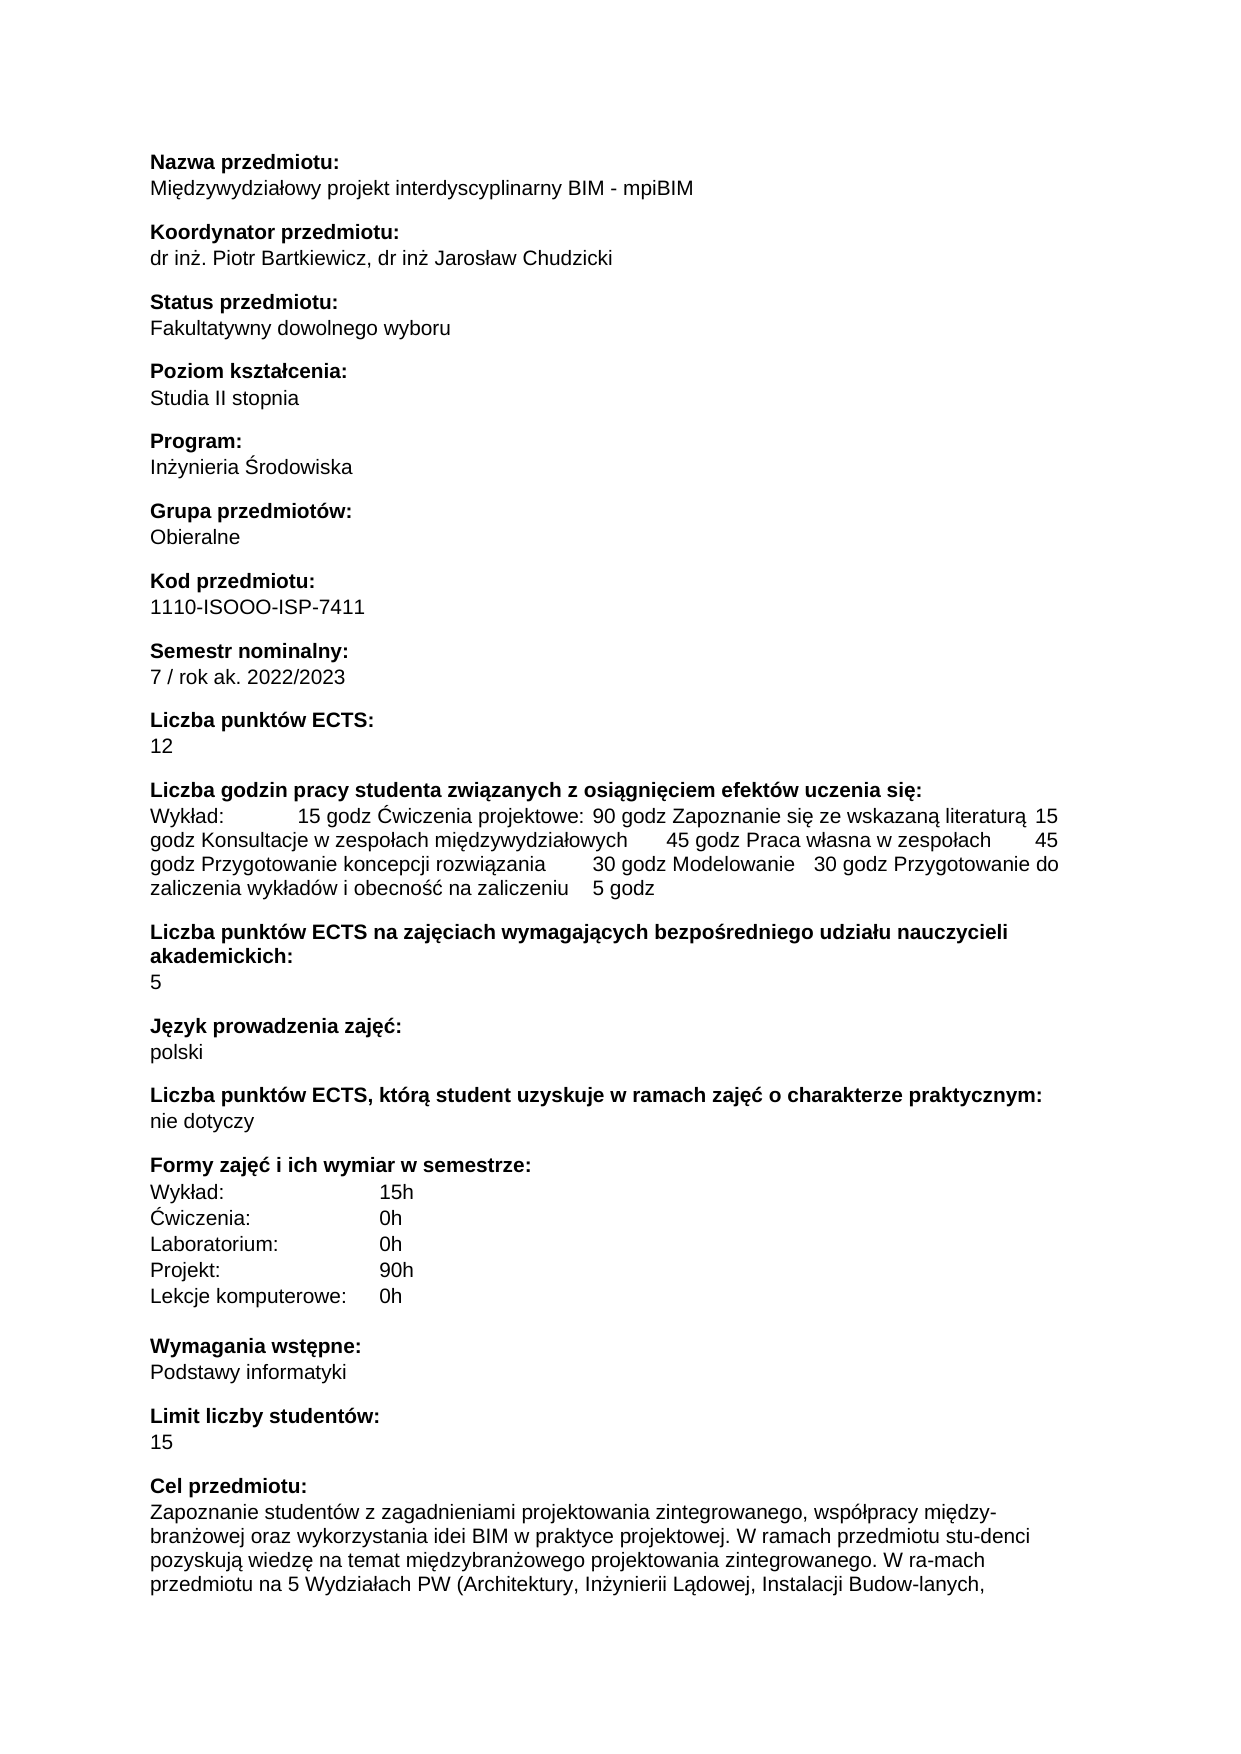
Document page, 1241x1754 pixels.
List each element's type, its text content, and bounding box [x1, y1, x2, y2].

table_cell 0h [369, 1282, 597, 1308]
text Koordynator przedmiotu: [150, 220, 1090, 244]
text 15 [150, 1430, 1090, 1454]
text 1110-ISOOO-ISP-7411 [150, 595, 1090, 619]
text 5 [150, 970, 1090, 994]
table_cell 0h [369, 1204, 597, 1230]
text Wykład: 15 godz Ćwiczenia projektowe: 90 godz Zapoznanie się ze wskazaną literaturą 15 godz Konsultacje w zespołach międzywydziałowych 45 godz Praca własna w zespołach 45 godz Przygotowanie koncepcji rozwiązania 30 godz Modelowanie 30 godz Przygotowanie do zaliczenia wykładów i obecność na zaliczeniu 5 godz [150, 804, 1090, 900]
text Cel przedmiotu: [150, 1473, 1090, 1497]
text Program: [150, 429, 1090, 453]
text Limit liczby studentów: [150, 1404, 1090, 1428]
text Obieralne [150, 525, 1090, 549]
text Wymagania wstępne: [150, 1334, 1090, 1358]
table_header Wykład: [140, 1180, 367, 1204]
text polski [150, 1039, 1090, 1063]
text 7 / rok ak. 2022/2023 [150, 664, 1090, 688]
table_cell Ćwiczenia: [140, 1206, 367, 1230]
text Poziom kształcenia: [150, 359, 1090, 383]
text Fakultatywny dowolnego wyboru [150, 316, 1090, 339]
text Nazwa przedmiotu: [150, 150, 1090, 174]
table_cell 90h [369, 1256, 597, 1282]
text Grupa przedmiotów: [150, 499, 1090, 523]
text Studia II stopnia [150, 385, 1090, 409]
text dr inż. Piotr Bartkiewicz, dr inż Jarosław Chudzicki [150, 246, 1090, 270]
text 12 [150, 734, 1090, 758]
table_cell Laboratorium: [140, 1232, 367, 1256]
text nie dotyczy [150, 1109, 1090, 1133]
text Formy zajęć i ich wymiar w semestrze: [150, 1153, 1090, 1177]
text Kod przedmiotu: [150, 569, 1090, 593]
table_header 15h [369, 1180, 597, 1204]
text Liczba godzin pracy studenta związanych z osiągnięciem efektów uczenia się: [150, 778, 1090, 802]
text Język prowadzenia zajęć: [150, 1013, 1090, 1037]
table_cell Projekt: [140, 1258, 367, 1282]
text Liczba punktów ECTS: [150, 708, 1090, 732]
text Semestr nominalny: [150, 638, 1090, 662]
text Podstawy informatyki [150, 1360, 1090, 1384]
text Międzywydziałowy projekt interdyscyplinarny BIM - mpiBIM [150, 176, 1090, 200]
text Inżynieria Środowiska [150, 455, 1090, 479]
text Liczba punktów ECTS, którą student uzyskuje w ramach zajęć o charakterze praktycznym: [150, 1083, 1090, 1107]
table_cell Lekcje komputerowe: [140, 1284, 367, 1308]
table_cell 0h [369, 1230, 597, 1256]
text Liczba punktów ECTS na zajęciach wymagających bezpośredniego udziału nauczycieli akademickich: [150, 920, 1090, 968]
text Status przedmiotu: [150, 289, 1090, 313]
